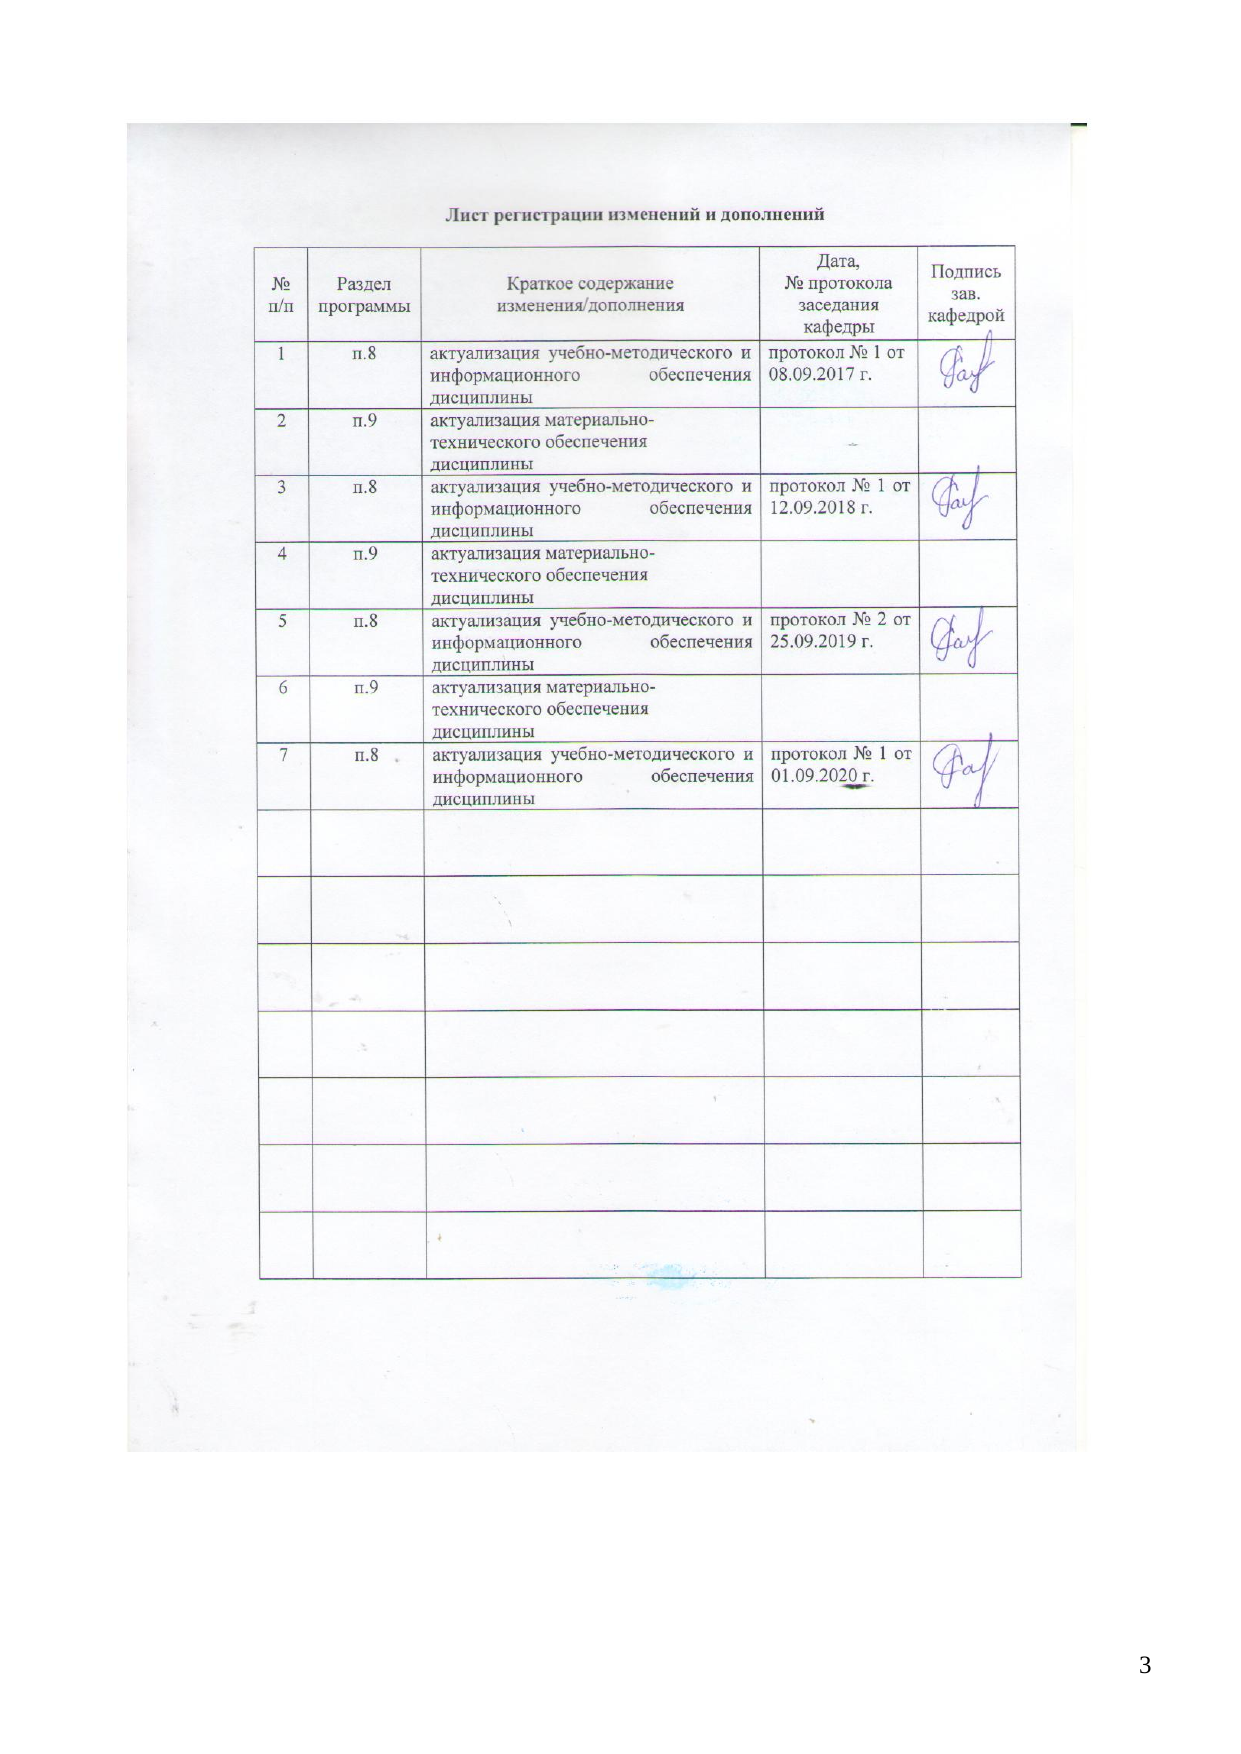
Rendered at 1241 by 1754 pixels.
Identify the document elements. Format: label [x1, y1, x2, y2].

picture [118, 118, 1093, 1456]
